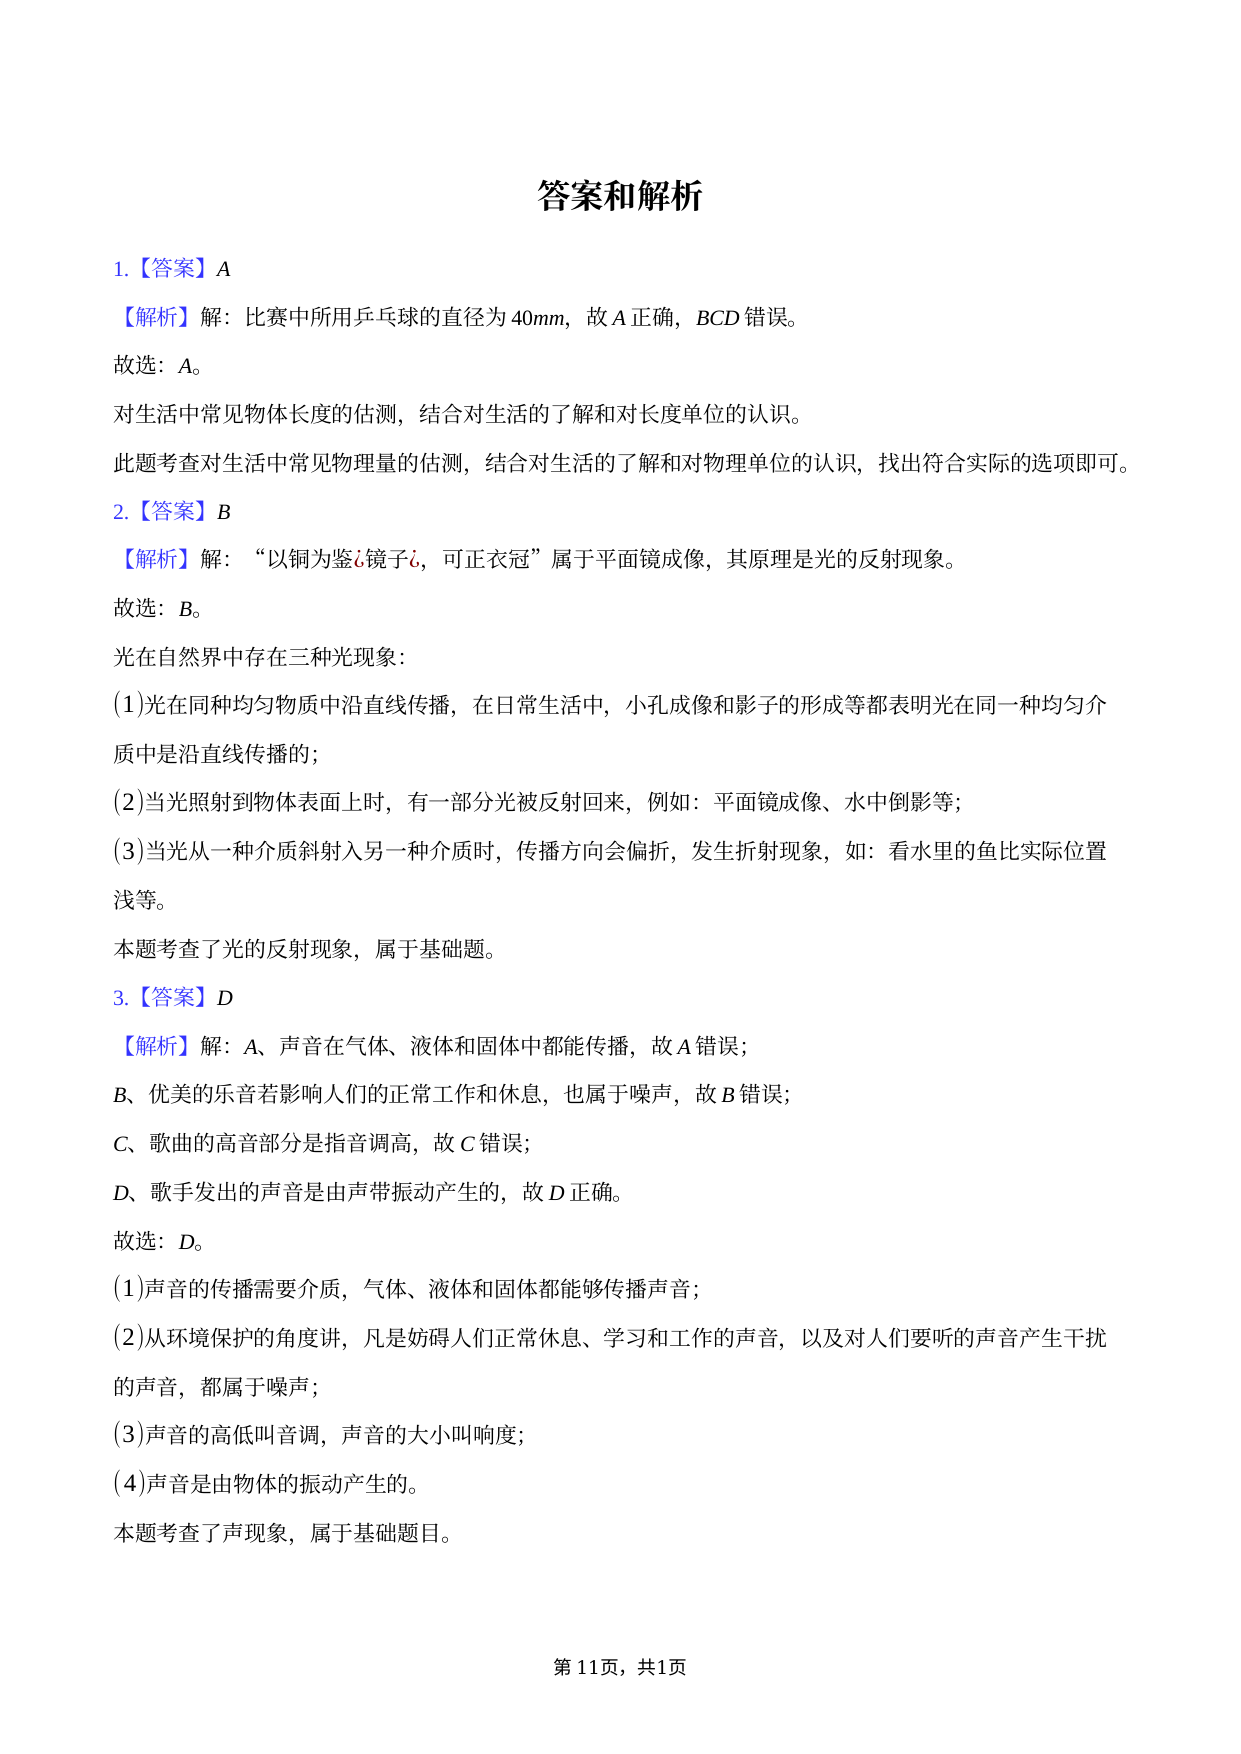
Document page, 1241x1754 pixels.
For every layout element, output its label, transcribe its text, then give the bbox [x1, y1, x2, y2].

list 答案和解析 [113, 162, 1127, 227]
list 【解析】解：“以铜为鉴镜子，可正衣冠”属于平面镜成像，其原理是光的反射现象。 故选：B。 光在自然界中存在三种光现象： 光在同种均匀物质中沿直线传播，在日常生活中，小孔成像和影子的形成等都表明光在同一种均匀介质中是沿直线传播的； 当光照射到物体表面上时，有一部分光被反射回来，例如：平面镜成像、水中倒影等； 当光从一种介质斜射入另一种介质时，传播方向会偏折，发生折射现象，如：看水里的鱼比实际位置浅等。 本题考查了光的反射现象，属于基础题。 [113, 542, 1127, 964]
list 1.【答案】A [113, 251, 1127, 283]
list 2.【答案】B [113, 494, 1127, 526]
list 【解析】解：A、声音在气体、液体和固体中都能传播，故A错误； B、优美的乐音若影响人们的正常工作和休息，也属于噪声，故B错误； C、歌曲的高音部分是指音调高，故C错误； D、歌手发出的声音是由声带振动产生的，故D正确。 故选：D。 声音的传播需要介质，气体、液体和固体都能够传播声音； 从环境保护的角度讲，凡是妨碍人们正常休息、学习和工作的声音，以及对人们要听的声音产生干扰的声音，都属于噪声； 声音的高低叫音调，声音的大小叫响度； 声音是由物体的振动产生的。 本题考查了声现象，属于基础题目。 [113, 1028, 1127, 1548]
list 【解析】解：比赛中所用乒乓球的直径为40mm，故A正确，BCD错误。 故选：A。 对生活中常见物体长度的估测，结合对生活的了解和对长度单位的认识。 此题考查对生活中常见物理量的估测，结合对生活的了解和对物理单位的认识，找出符合实际的选项即可。 [113, 299, 1127, 478]
list 3.【答案】D [113, 980, 1127, 1013]
